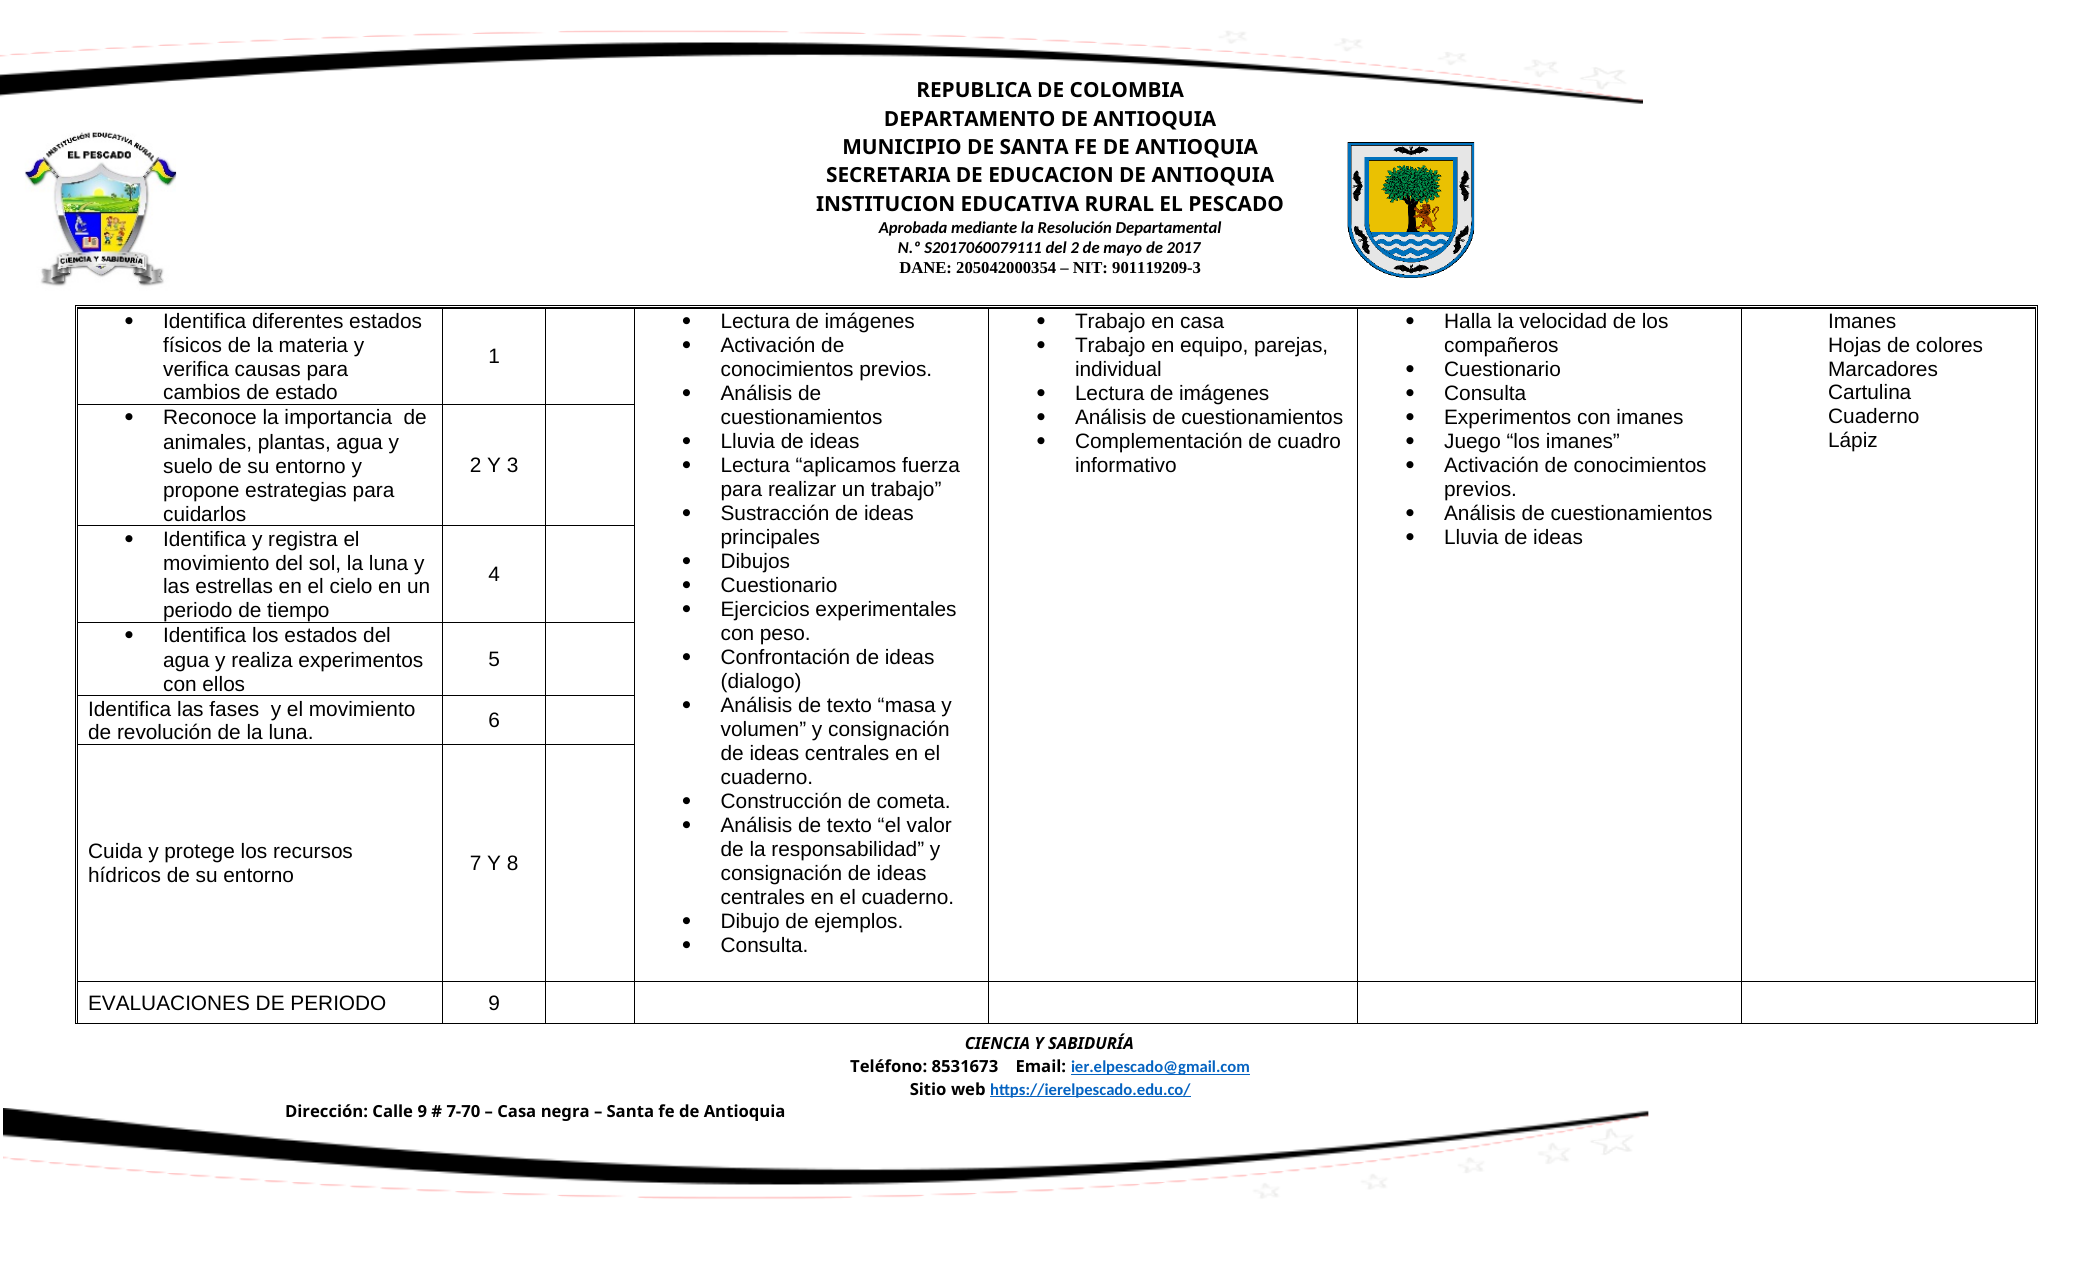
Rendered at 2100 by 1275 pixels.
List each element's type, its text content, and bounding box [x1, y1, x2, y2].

table_cell [546, 623, 634, 695]
table_cell Identifica diferentes estados físicos de la materia y verifica causas para cambios de estado [78, 309, 442, 404]
table_cell Lectura de imágenes Activación de conocimientos previos. Análisis de cuestionamientos Lluvia de ideas Lectura “aplicamos fuerza para realizar un trabajo” Sustracción de ideas principales Dibujos Cuestionario Ejercicios experimentales con peso. Confrontación de ideas (dialogo) Análisis de texto “masa y volumen” y consignación de ideas centrales en el cuaderno. Construcción de cometa. Análisis de texto “el valor de la responsabilidad” y consignación de ideas centrales en el cuaderno. Dibujo de ejemplos. Consulta. [635, 309, 988, 981]
table_cell 4 [443, 526, 545, 622]
table_cell Identifica y registra el movimiento del sol, la luna y las estrellas en el cielo en un periodo de tiempo [78, 526, 442, 622]
picture [24, 130, 177, 292]
table_cell Identifica los estados del agua y realiza experimentos con ellos [78, 623, 442, 695]
table_cell 9 [443, 982, 545, 1023]
table_cell Halla la velocidad de los compañeros Cuestionario Consulta Experimentos con imanes Juego “los imanes” Activación de conocimientos previos. Análisis de cuestionamientos Lluvia de ideas [1358, 309, 1741, 981]
table_cell [546, 982, 634, 1023]
table_cell [1742, 982, 2035, 1023]
table_cell [1358, 982, 1741, 1023]
table_cell 2 Y 3 [443, 405, 545, 525]
table_cell [546, 696, 634, 744]
table_cell [546, 526, 634, 622]
picture [3, 1108, 1649, 1236]
table_cell 7 Y 8 [443, 745, 545, 981]
table_cell [989, 982, 1357, 1023]
table_cell Cuida y protege los recursos hídricos de su entorno [78, 745, 442, 981]
table_cell [546, 745, 634, 981]
table_cell EVALUACIONES DE PERIODO [78, 982, 442, 1023]
table_cell 1 [443, 309, 545, 404]
table_cell 5 [443, 623, 545, 695]
table_cell [546, 309, 634, 404]
table_cell Reconoce la importancia de animales, plantas, agua y suelo de su entorno y propone estrategias para cuidarlos [78, 405, 442, 525]
table_cell Trabajo en casa Trabajo en equipo, parejas, individual Lectura de imágenes Análisis de cuestionamientos Complementación de cuadro informativo [989, 309, 1357, 981]
table_cell Identifica las fases y el movimiento de revolución de la luna. [78, 696, 442, 744]
picture [0, 0, 1643, 107]
table_cell [546, 405, 634, 525]
table_cell [635, 982, 988, 1023]
table_cell Imanes Hojas de colores Marcadores Cartulina Cuaderno Lápiz [1742, 309, 2035, 981]
table_cell 6 [443, 696, 545, 744]
picture [1347, 142, 1475, 278]
